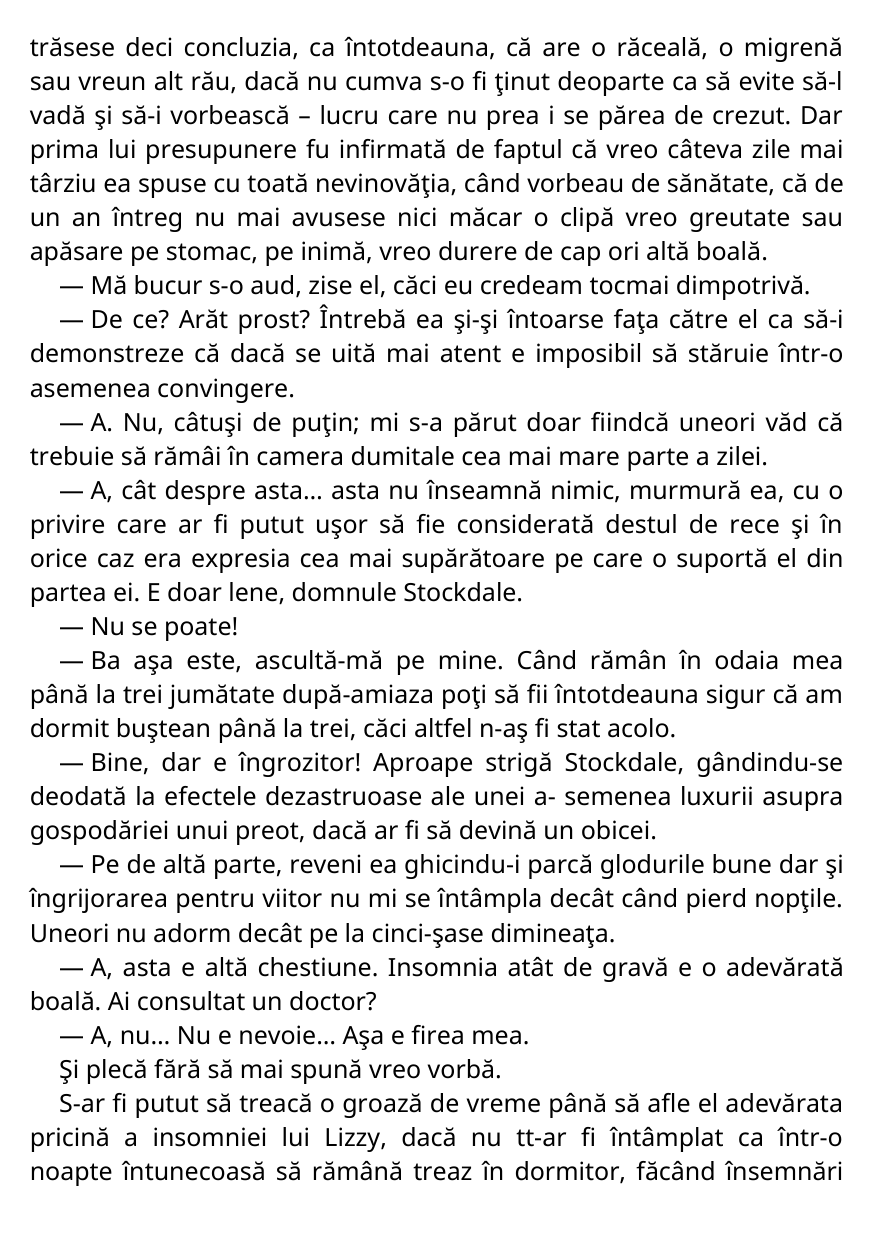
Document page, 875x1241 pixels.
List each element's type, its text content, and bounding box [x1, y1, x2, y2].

text Şi plecă fără să mai spună vreo vorbă. [29, 1051, 844, 1086]
text — A. Nu, câtuşi de puţin; mi s-a părut doar fiindcă uneori văd că trebuie să rămâi în camera dumitale cea mai mare parte a zilei. [29, 404, 844, 472]
text — Pe de altă parte, reveni ea ghicindu-i parcă glodurile bune dar şi îngrijorarea pentru viitor nu mi se întâmpla decât când pierd nopţile. Uneori nu adorm decât pe la cinci-şase dimineaţa. [29, 847, 844, 949]
text — Nu se poate! [29, 609, 844, 643]
text — A, asta e altă chestiune. Insomnia atât de gravă e o adevărată boală. Ai consultat un doctor? [29, 949, 844, 1017]
text — Ba aşa este, ascultă-mă pe mine. Când rămân în odaia mea până la trei jumătate după-amiaza poţi să fii întotdeauna sigur că am dormit buştean până la trei, căci altfel n-aş fi stat acolo. [29, 643, 844, 745]
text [29, 1086, 844, 1188]
text — Bine, dar e îngrozitor! Aproape strigă Stockdale, gândindu-se deodată la efectele dezastruoase ale unei a- semenea luxurii asupra gospodăriei unui preot, dacă ar fi să devină un obicei. [29, 745, 844, 847]
text — A, cât despre asta… asta nu înseamnă nimic, murmură ea, cu o privire care ar fi putut uşor să fie considerată destul de rece şi în orice caz era expresia cea mai supărătoare pe care o suportă el din partea ei. E doar lene, domnule Stockdale. [29, 472, 844, 609]
text — Mă bucur s-o aud, zise el, căci eu credeam tocmai dimpotrivă. [29, 268, 844, 302]
text — A, nu… Nu e nevoie… Aşa e firea mea. [29, 1017, 844, 1051]
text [29, 29, 844, 268]
text — De ce? Arăt prost? Întrebă ea şi-şi întoarse faţa către el ca să-i demonstreze că dacă se uită mai atent e imposibil să stăruie într-o asemenea convingere. [29, 302, 844, 404]
